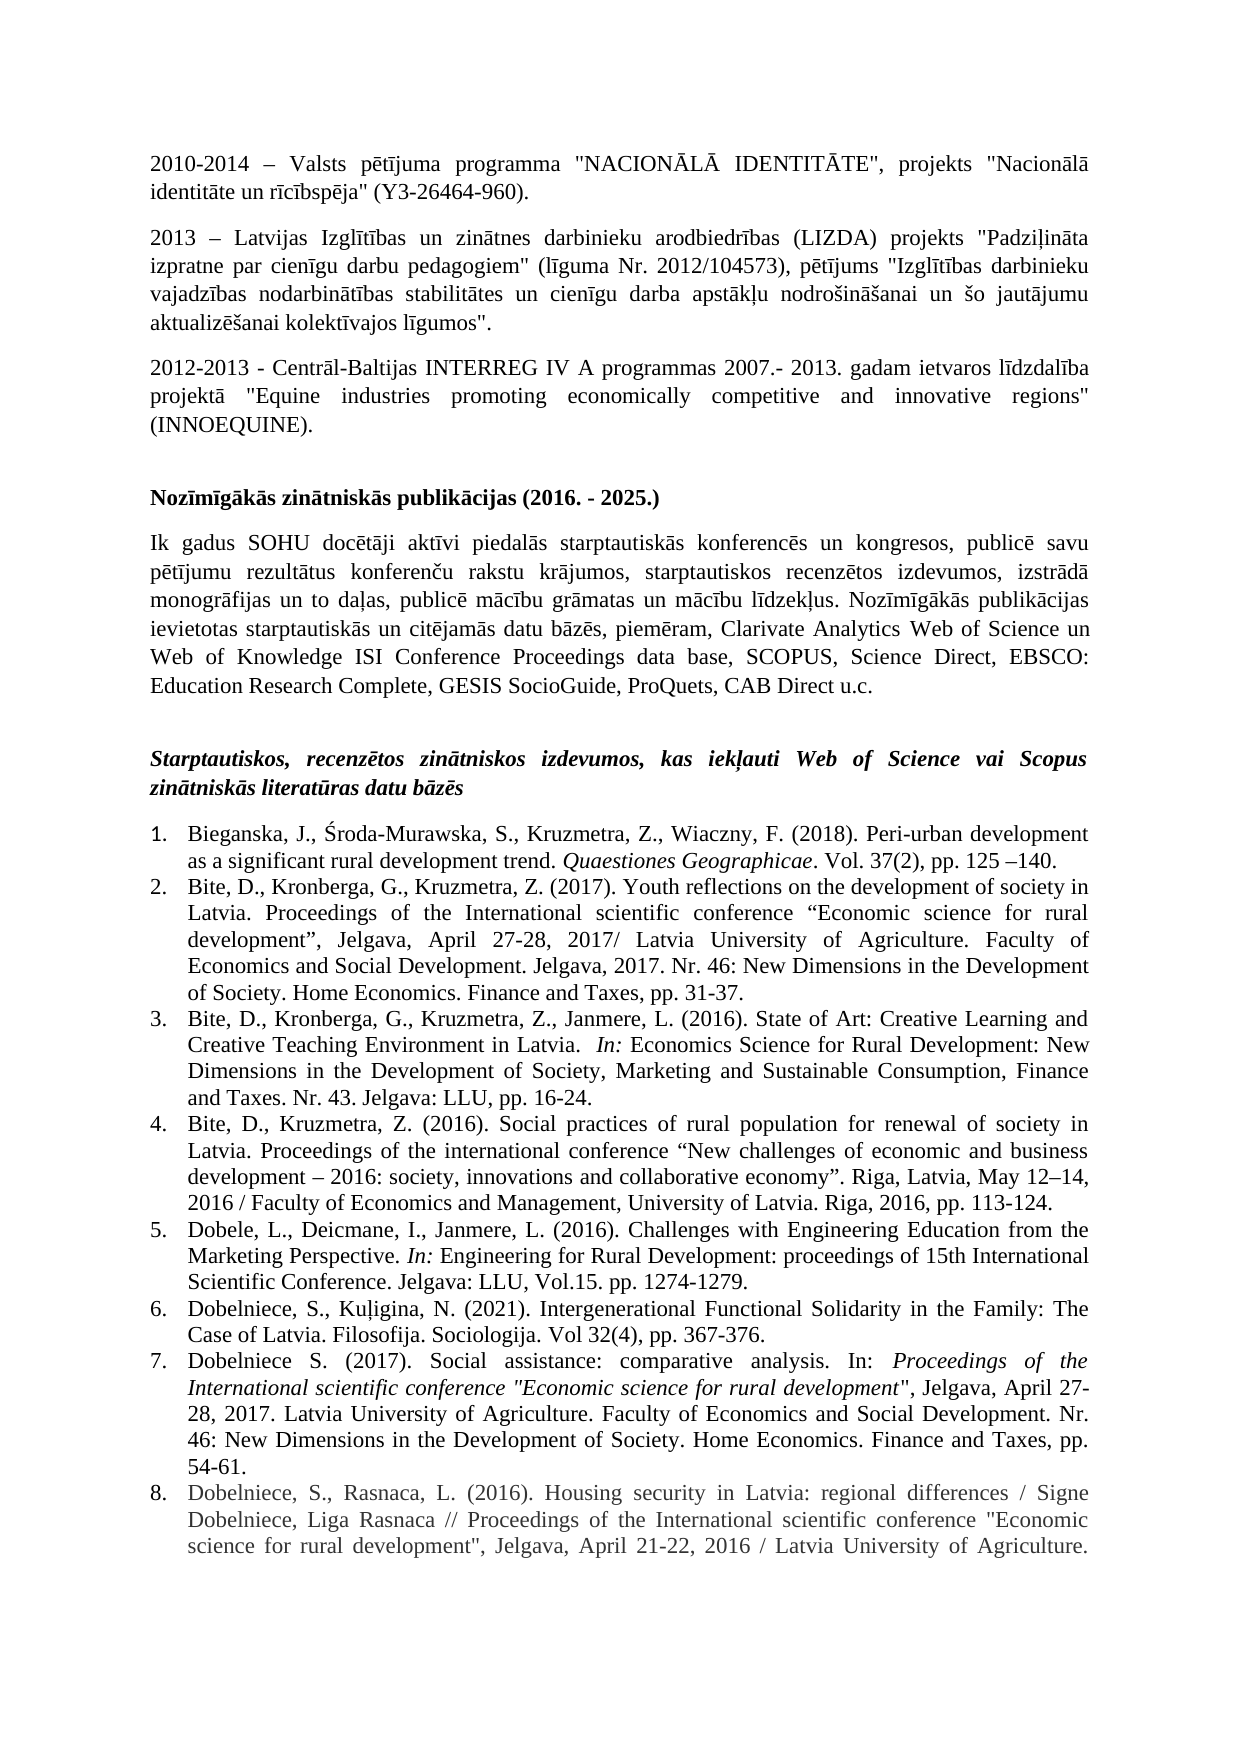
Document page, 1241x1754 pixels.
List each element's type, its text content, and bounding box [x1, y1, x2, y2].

list Dobelniece S. (2017). Social assistance: comparative analysis. In: Proceedings of the International scientific conference "Economic science for rural development", Jelgava, April 27-28, 2017. Latvia University of Agriculture. Faculty of Economics and Social Development. Nr. 46: New Dimensions in the Development of Society. Home Economics. Finance and Taxes, pp. 54-61. [150, 1347, 1090, 1479]
text Nozīmīgākās zinātniskās publikācijas (2016. - 2025.) [150, 456, 1090, 511]
list Bite, D., Kronberga, G., Kruzmetra, Z. (2017). Youth reflections on the development of society in Latvia. Proceedings of the International scientific conference “Economic science for rural development”, Jelgava, April 27-28, 2017/ Latvia University of Agriculture. Faculty of Economics and Social Development. Jelgava, 2017. Nr. 46: New Dimensions in the Development of Society. Home Economics. Finance and Taxes, pp. 31-37. [150, 873, 1090, 1005]
list Bieganska, J., Środa-Murawska, S., Kruzmetra, Z., Wiaczny, F. (2018). Peri-urban development as a significant rural development trend. Quaestiones Geographicae. Vol. 37(2), pp. 125 –140. [150, 819, 1090, 873]
text Starptautiskos, recenzētos zinātniskos izdevumos, kas iekļauti Web of Science vai Scopus zinātniskās literatūras datu bāzēs [150, 745, 1090, 800]
list Bite, D., Kronberga, G., Kruzmetra, Z., Janmere, L. (2016). State of Art: Creative Learning and Creative Teaching Environment in Latvia. In: Economics Science for Rural Development: New Dimensions in the Development of Society, Marketing and Sustainable Consumption, Finance and Taxes. Nr. 43. Jelgava: LLU, pp. 16-24. [150, 1005, 1090, 1110]
list Dobelniece, S., Kuļigina, N. (2021). Intergenerational Functional Solidarity in the Family: The Case of Latvia. Filosofija. Sociologija. Vol 32(4), pp. 367-376. [150, 1295, 1090, 1347]
text 2012-2013 - Centrāl-Baltijas INTERREG IV A programmas 2007.- 2013. gadam ietvaros līdzdalība projektā "Equine industries promoting economically competitive and innovative regions" (INNOEQUINE). [150, 354, 1090, 437]
list Dobele, L., Deicmane, I., Janmere, L. (2016). Challenges with Engineering Education from the Marketing Perspective. In: Engineering for Rural Development: proceedings of 15th International Scientific Conference. Jelgava: LLU, Vol.15. pp. 1274-1279. [150, 1216, 1090, 1295]
text 2013 – Latvijas Izglītības un zinātnes darbinieku arodbiedrības (LIZDA) projekts "Padziļināta izpratne par cienīgu darbu pedagogiem" (līguma Nr. 2012/104573), pētījums "Izglītības darbinieku vajadzības nodarbinātības stabilitātes un cienīgu darba apstākļu nodrošināšanai un šo jautājumu aktualizēšanai kolektīvajos līgumos". [150, 223, 1090, 335]
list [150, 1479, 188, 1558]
text Ik gadus SOHU docētāji aktīvi piedalās starptautiskās konferencēs un kongresos, publicē savu pētījumu rezultātus konferenču rakstu krājumos, starptautiskos recenzētos izdevumos, izstrādā monogrāfijas un to daļas, publicē mācību grāmatas un mācību līdzekļus. Nozīmīgākās publikācijas ievietotas starptautiskās un citējamās datu bāzēs, piemēram, Clarivate Analytics Web of Science un Web of Knowledge ISI Conference Proceedings data base, SCOPUS, Science Direct, EBSCO: Education Research Complete, GESIS SocioGuide, ProQuets, CAB Direct u.c. [150, 529, 1090, 698]
list Bite, D., Kruzmetra, Z. (2016). Social practices of rural population for renewal of society in Latvia. Proceedings of the international conference “New challenges of economic and business development – 2016: society, innovations and collaborative economy”. Riga, Latvia, May 12–14, 2016 / Faculty of Economics and Management, University of Latvia. Riga, 2016, pp. 113-124. [150, 1110, 1090, 1216]
text 2010-2014 – Valsts pētījuma programma "NACIONĀLĀ IDENTITĀTE", projekts "Nacionālā identitāte un rīcībspēja" (Y3-26464-960). [150, 150, 1090, 205]
